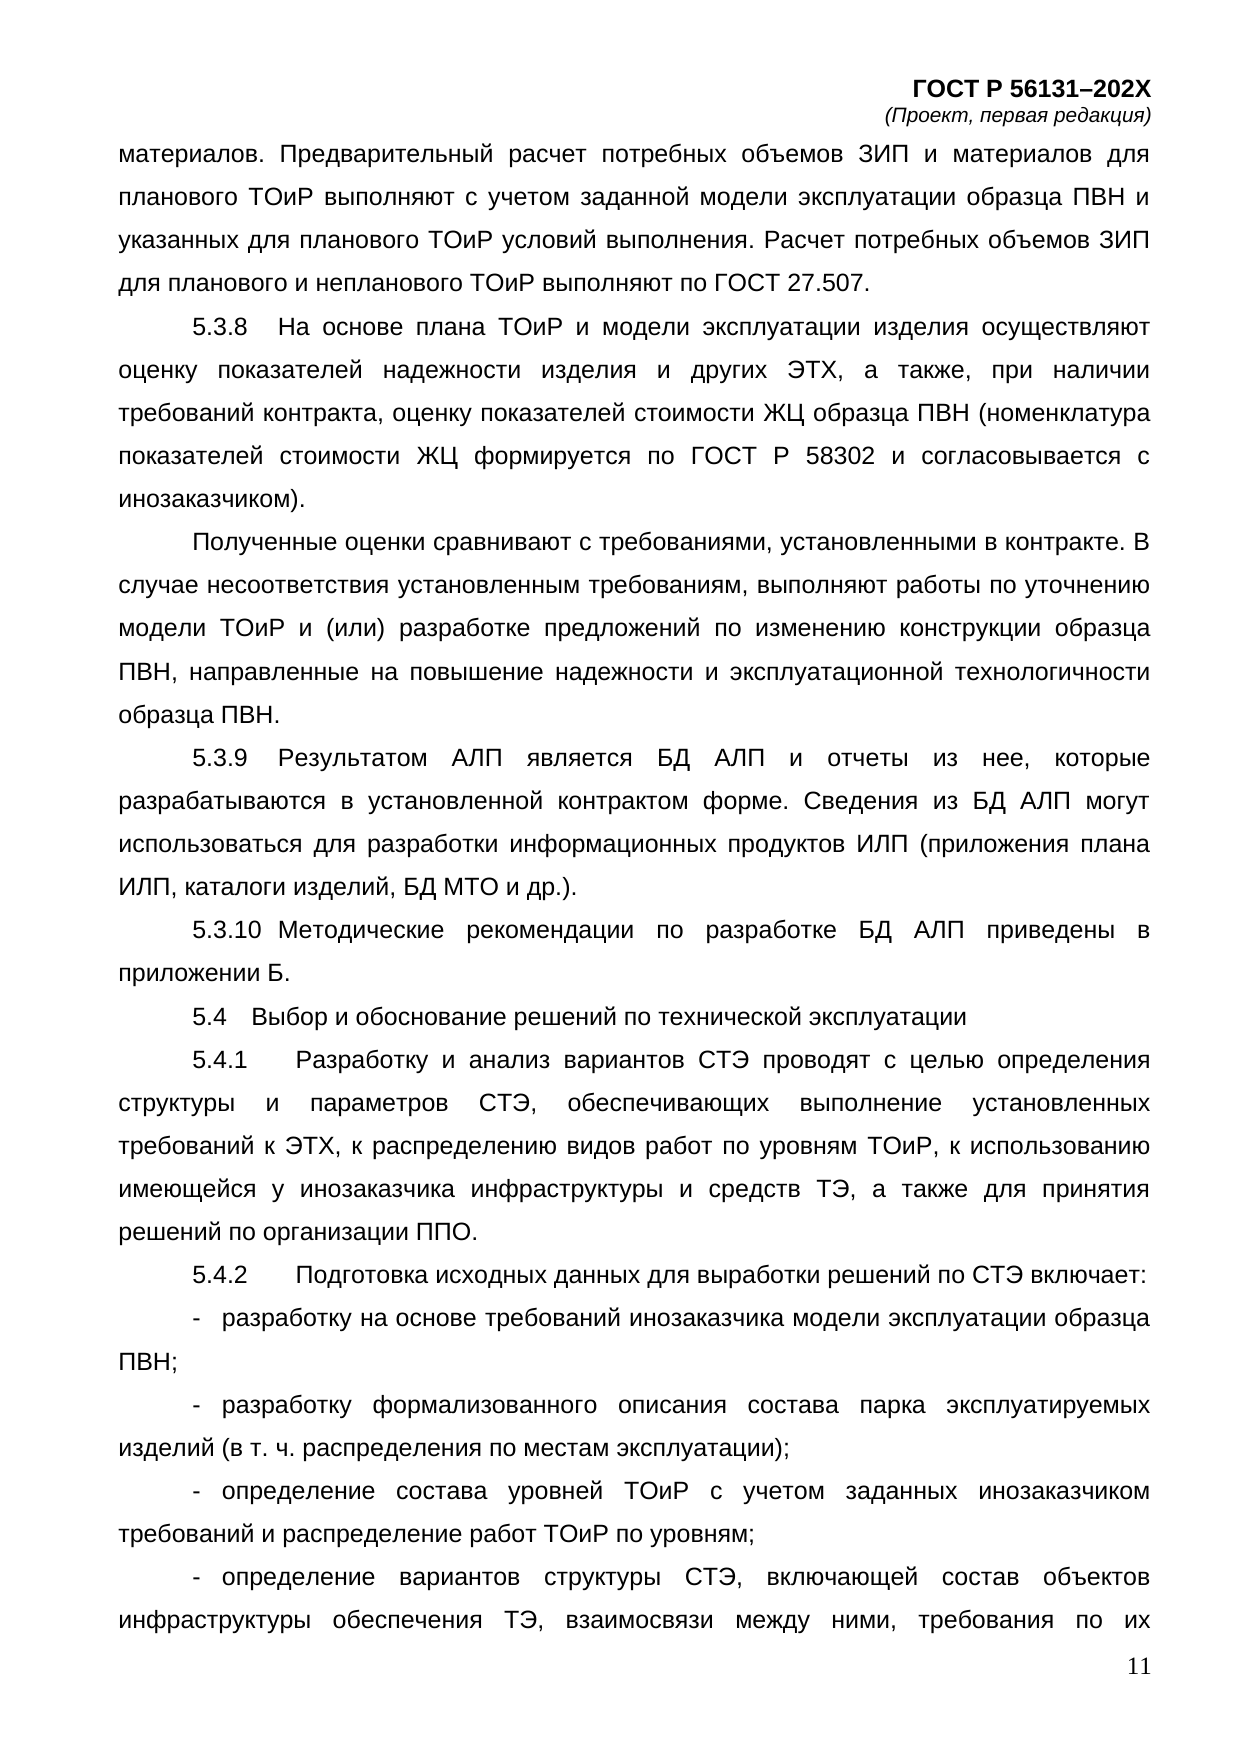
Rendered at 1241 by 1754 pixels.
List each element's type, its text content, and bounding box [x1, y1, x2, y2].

list разработку на основе требований инозаказчика модели эксплуатации образца ПВН; [118, 1303, 1152, 1375]
text На основе плана ТОиР и модели эксплуатации изделия осуществляют оценку показателей надежности изделия и других ЭТХ, а также, при наличии требований контракта, оценку показателей стоимости ЖЦ образца ПВН (номенклатура показателей стоимости ЖЦ формируется по ГОСТ Р 58302 и согласовывается с инозаказчиком). [118, 312, 1152, 513]
text Выбор и обоснование решений по технической эксплуатации [118, 1002, 1152, 1030]
list Полученные оценки сравнивают с требованиями, установленными в контракте. В случае несоответствия установленным требованиям, выполняют работы по уточнению модели ТОиР и (или) разработке предложений по изменению конструкции образца ПВН, направленные на повышение надежности и эксплуатационной технологичности образца ПВН. [118, 527, 1152, 728]
list разработку формализованного описания состава парка эксплуатируемых изделий (в т. ч. распределения по местам эксплуатации); [118, 1390, 1152, 1462]
text Подготовка исходных данных для выработки решений по СТЭ включает: [118, 1260, 1152, 1289]
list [118, 1562, 1152, 1634]
text Разработку и анализ вариантов СТЭ проводят с целью определения структуры и параметров СТЭ, обеспечивающих выполнение установленных требований к ЭТХ, к распределению видов работ по уровням ТОиР, к использованию имеющейся у инозаказчика инфраструктуры и средств ТЭ, а также для принятия решений по организации ППО. [118, 1045, 1152, 1246]
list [118, 139, 1152, 297]
text Результатом АЛП является БД АЛП и отчеты из нее, которые разрабатываются в установленной контрактом форме. Сведения из БД АЛП могут использоваться для разработки информационных продуктов ИЛП (приложения плана ИЛП, каталоги изделий, БД МТО и др.). [118, 743, 1152, 901]
text Методические рекомендации по разработке БД АЛП приведены в приложении Б. [118, 915, 1152, 987]
list определение состава уровней ТОиР с учетом заданных инозаказчиком требований и распределение работ ТОиР по уровням; [118, 1476, 1152, 1548]
